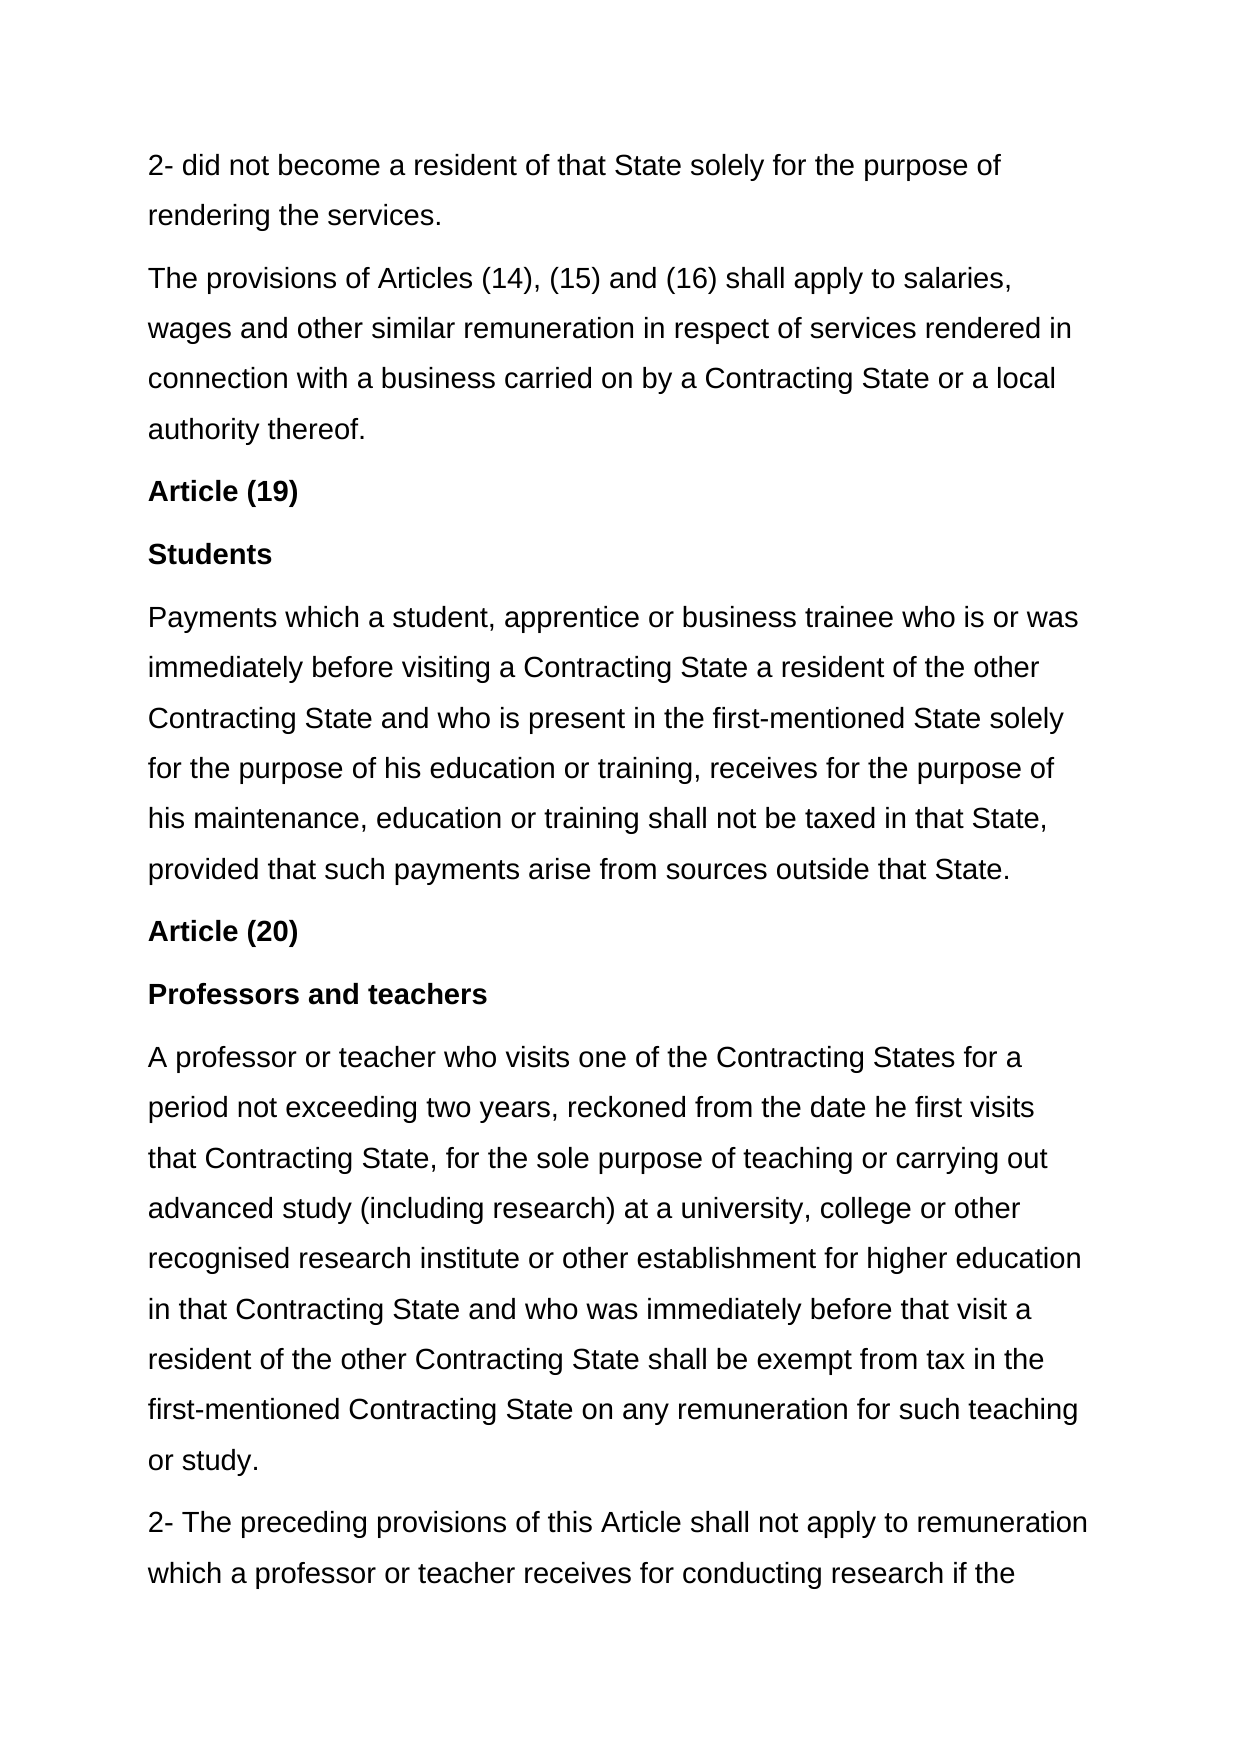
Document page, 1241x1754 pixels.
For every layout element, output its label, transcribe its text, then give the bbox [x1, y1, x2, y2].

text A professor or teacher who visits one of the Contracting States for a period not exceeding two years, reckoned from the date he first visits that Contracting State, for the sole purpose of teaching or carrying out advanced study (including research) at a university, college or other recognised research institute or other establishment for higher education in that Contracting State and who was immediately before that visit a resident of the other Contracting State shall be exempt from tax in the first-mentioned Contracting State on any remuneration for such teaching or study. [148, 1040, 1093, 1476]
text 2- did not become a resident of that State solely for the purpose of rendering the services. [148, 148, 1093, 231]
text Article (19) [148, 474, 1093, 508]
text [148, 1505, 1093, 1589]
text Article (20) [148, 914, 1093, 948]
text The provisions of Articles (14), (15) and (16) shall apply to salaries, wages and other similar remuneration in respect of services rendered in connection with a business carried on by a Contracting State or a local authority thereof. [148, 261, 1093, 445]
text Professors and teachers [148, 977, 1093, 1011]
text Students [148, 537, 1093, 571]
text Payments which a student, apprentice or business trainee who is or was immediately before visiting a Contracting State a resident of the other Contracting State and who is present in the first-mentioned State solely for the purpose of his education or training, receives for the purpose of his maintenance, education or training shall not be taxed in that State, provided that such payments arise from sources outside that State. [148, 600, 1093, 885]
